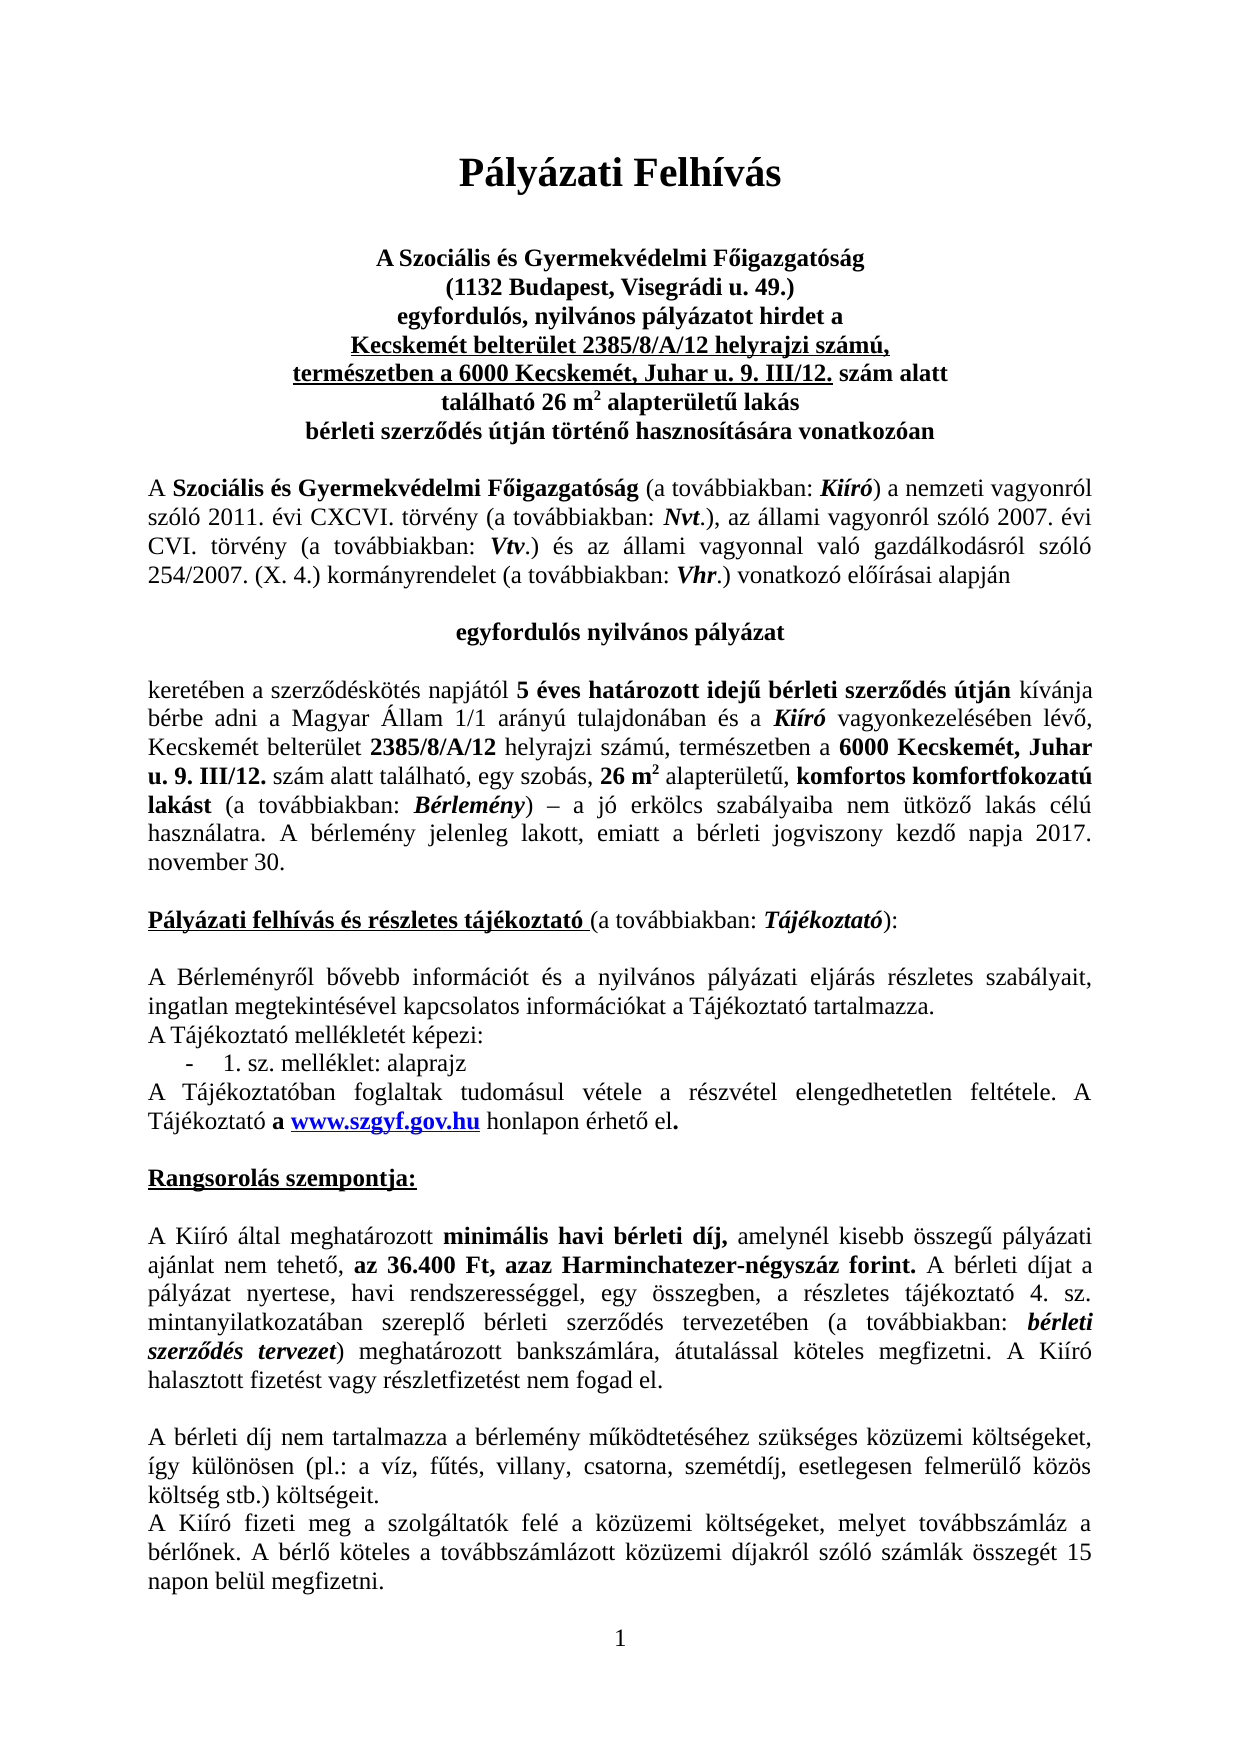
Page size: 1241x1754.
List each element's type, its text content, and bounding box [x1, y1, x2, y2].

text Pályázati Felhívás [148, 148, 1093, 196]
text A Szociális és Gyermekvédelmi Főigazgatóság (a továbbiakban: Kiíró) a nemzeti vagyonról szóló 2011. évi CXCVI. törvény (a továbbiakban: Nvt.), az állami vagyonról szóló 2007. évi CVI. törvény (a továbbiakban: Vtv.) és az állami vagyonnal való gazdálkodásról szóló 254/2007. (X. 4.) kormányrendelet (a továbbiakban: Vhr.) vonatkozó előírásai alapján [148, 473, 1093, 588]
text (1132 Budapest, Visegrádi u. 49.) [148, 272, 1093, 301]
text Rangsorolás szempontja: [148, 1163, 1093, 1192]
text egyfordulós, nyilvános pályázatot hirdet a [148, 301, 1093, 330]
text természetben a 6000 Kecskemét, Juhar u. 9. III/12. szám alatt [148, 358, 1093, 387]
text Kecskemét belterület 2385/8/A/12 helyrajzi számú, [148, 330, 1093, 358]
text A Tájékoztatóban foglaltak tudomásul vétele a részvétel elengedhetetlen feltétele. A Tájékoztató a www.szgyf.gov.hu honlapon érhető el. [148, 1077, 1093, 1135]
text A Kiíró által meghatározott minimális havi bérleti díj, amelynél kisebb összegű pályázati ajánlat nem tehető, az 36.400 Ft, azaz Harminchatezer-négyszáz forint. A bérleti díjat a pályázat nyertese, havi rendszerességgel, egy összegben, a részletes tájékoztató 4. sz. mintanyilatkozatában szereplő bérleti szerződés tervezetében (a továbbiakban: bérleti szerződés tervezet) meghatározott bankszámlára, átutalással köteles megfizetni. A Kiíró halasztott fizetést vagy részletfizetést nem fogad el. [148, 1221, 1093, 1393]
text A bérleti díj nem tartalmazza a bérlemény működtetéséhez szükséges közüzemi költségeket, így különösen (pl.: a víz, fűtés, villany, csatorna, szemétdíj, esetlegesen felmerülő közös költség stb.) költségeit. [148, 1422, 1093, 1508]
text keretében a szerződéskötés napjától 5 éves határozott idejű bérleti szerződés útján kívánja bérbe adni a Magyar Állam 1/1 arányú tulajdonában és a Kiíró vagyonkezelésében lévő, Kecskemét belterület 2385/8/A/12 helyrajzi számú, természetben a 6000 Kecskemét, Juhar u. 9. III/12. szám alatt található, egy szobás, 26 m2 alapterületű, komfortos komfortfokozatú lakást (a továbbiakban: Bérlemény) – a jó erkölcs szabályaiba nem ütköző lakás célú használatra. A bérlemény jelenleg lakott, emiatt a bérleti jogviszony kezdő napja 2017. november 30. [148, 675, 1093, 876]
text egyfordulós nyilvános pályázat [148, 617, 1093, 646]
text A Szociális és Gyermekvédelmi Főigazgatóság [148, 243, 1093, 272]
text A Tájékoztató mellékletét képezi: [148, 1020, 1093, 1048]
text Pályázati felhívás és részletes tájékoztató (a továbbiakban: Tájékoztató): [148, 905, 1093, 933]
text A Kiíró fizeti meg a szolgáltatók felé a közüzemi költségeket, melyet továbbszámláz a bérlőnek. A bérlő köteles a továbbszámlázott közüzemi díjakról szóló számlák összegét 15 napon belül megfizetni. [148, 1508, 1093, 1595]
text található 26 m2 alapterületű lakás [148, 387, 1093, 416]
text bérleti szerződés útján történő hasznosítására vonatkozóan [148, 416, 1093, 445]
text A Bérleményről bővebb információt és a nyilvános pályázati eljárás részletes szabályait, ingatlan megtekintésével kapcsolatos információkat a Tájékoztató tartalmazza. [148, 962, 1093, 1020]
list 1. sz. melléklet: alaprajz [185, 1048, 1093, 1077]
